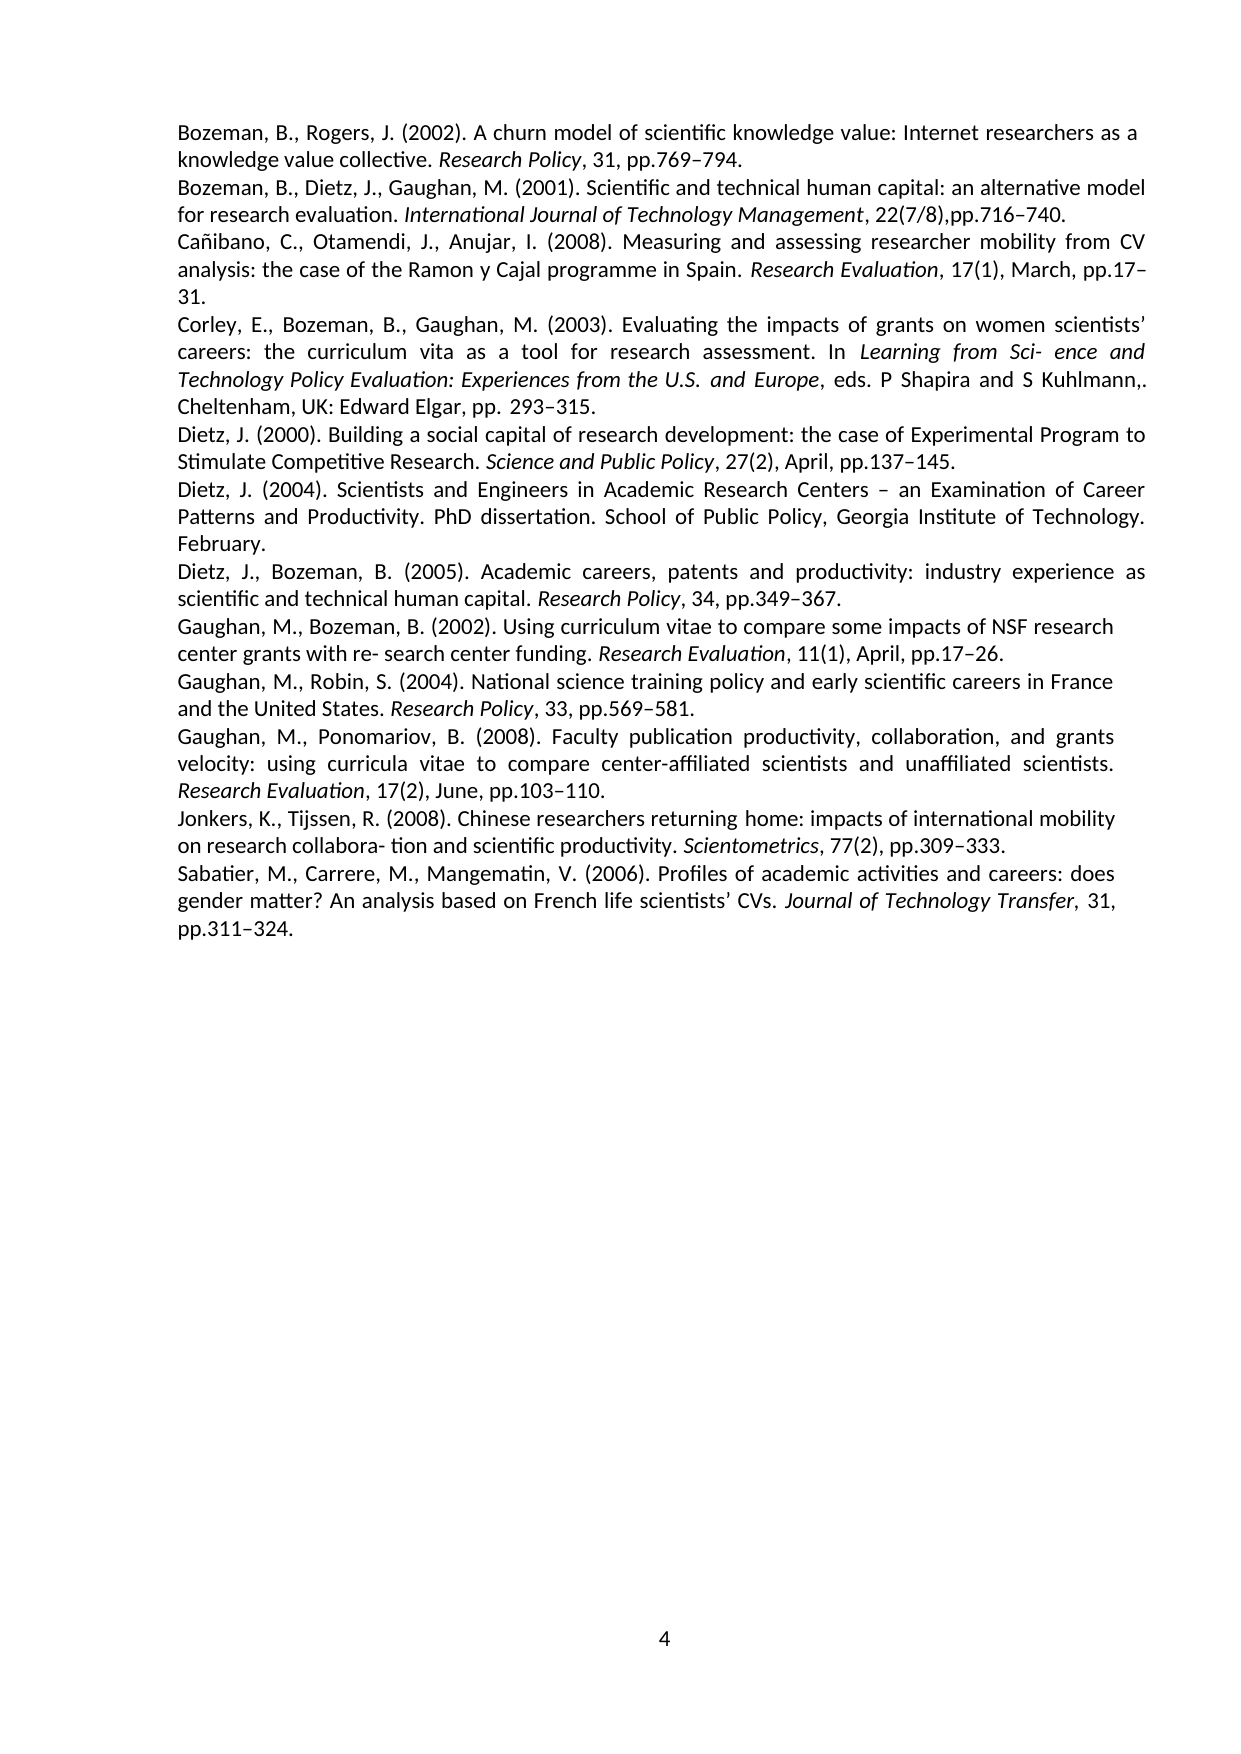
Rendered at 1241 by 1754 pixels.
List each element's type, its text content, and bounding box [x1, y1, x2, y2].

text Jonkers, K., Tijssen, R. (2008). Chinese researchers returning home: impacts of international mobility on research collabora- tion and scientific productivity. Scientometrics, 77(2), pp.309–333. [177, 804, 1116, 859]
text Gaughan, M., Bozeman, B. (2002). Using curriculum vitae to compare some impacts of NSF research center grants with re- search center funding. Research Evaluation, 11(1), April, pp.17–26. [177, 612, 1116, 667]
text Dietz, J. (2000). Building a social capital of research development: the case of Experimental Program to Stimulate Competitive Research. Science and Public Policy, 27(2), April, pp.137–145. [177, 420, 1147, 475]
text Dietz, J., Bozeman, B. (2005). Academic careers, patents and productivity: industry experience as scientific and technical human capital. Research Policy, 34, pp.349–367. [177, 557, 1148, 612]
text Corley, E., Bozeman, B., Gaughan, M. (2003). Evaluating the impacts of grants on women scientists’ careers: the curriculum vita as a tool for research assessment. In Learning from Sci- ence and Technology Policy Evaluation: Experiences from the U.S. and Europe, eds. P Shapira and S Kuhlmann,. Cheltenham, UK: Edward Elgar, pp. 293–315. [177, 310, 1148, 420]
text Cañibano, C., Otamendi, J., Anujar, I. (2008). Measuring and assessing researcher mobility from CV analysis: the case of the Ramon y Cajal programme in Spain. Research Evaluation, 17(1), March, pp.17–31. [177, 228, 1148, 310]
text Dietz, J. (2004). Scientists and Engineers in Academic Research Centers – an Examination of Career Patterns and Productivity. PhD dissertation. School of Public Policy, Georgia Institute of Technology. February. [177, 475, 1148, 557]
text Bozeman, B., Dietz, J., Gaughan, M. (2001). Scientific and technical human capital: an alternative model for research evaluation. International Journal of Technology Management, 22(7/8),pp.716–740. [177, 173, 1148, 228]
text Bozeman, B., Rogers, J. (2002). A churn model of scientific knowledge value: Internet researchers as a knowledge value collective. Research Policy, 31, pp.769–794. [177, 118, 1140, 173]
text Gaughan, M., Robin, S. (2004). National science training policy and early scientific careers in France and the United States. Research Policy, 33, pp.569–581. [177, 667, 1116, 722]
text Sabatier, M., Carrere, M., Mangematin, V. (2006). Profiles of academic activities and careers: does gender matter? An analysis based on French life scientists’ CVs. Journal of Technology Transfer, 31, pp.311–324. [177, 859, 1116, 942]
text Gaughan, M., Ponomariov, B. (2008). Faculty publication productivity, collaboration, and grants velocity: using curricula vitae to compare center-affiliated scientists and unaffiliated scientists. Research Evaluation, 17(2), June, pp.103–110. [177, 722, 1116, 804]
